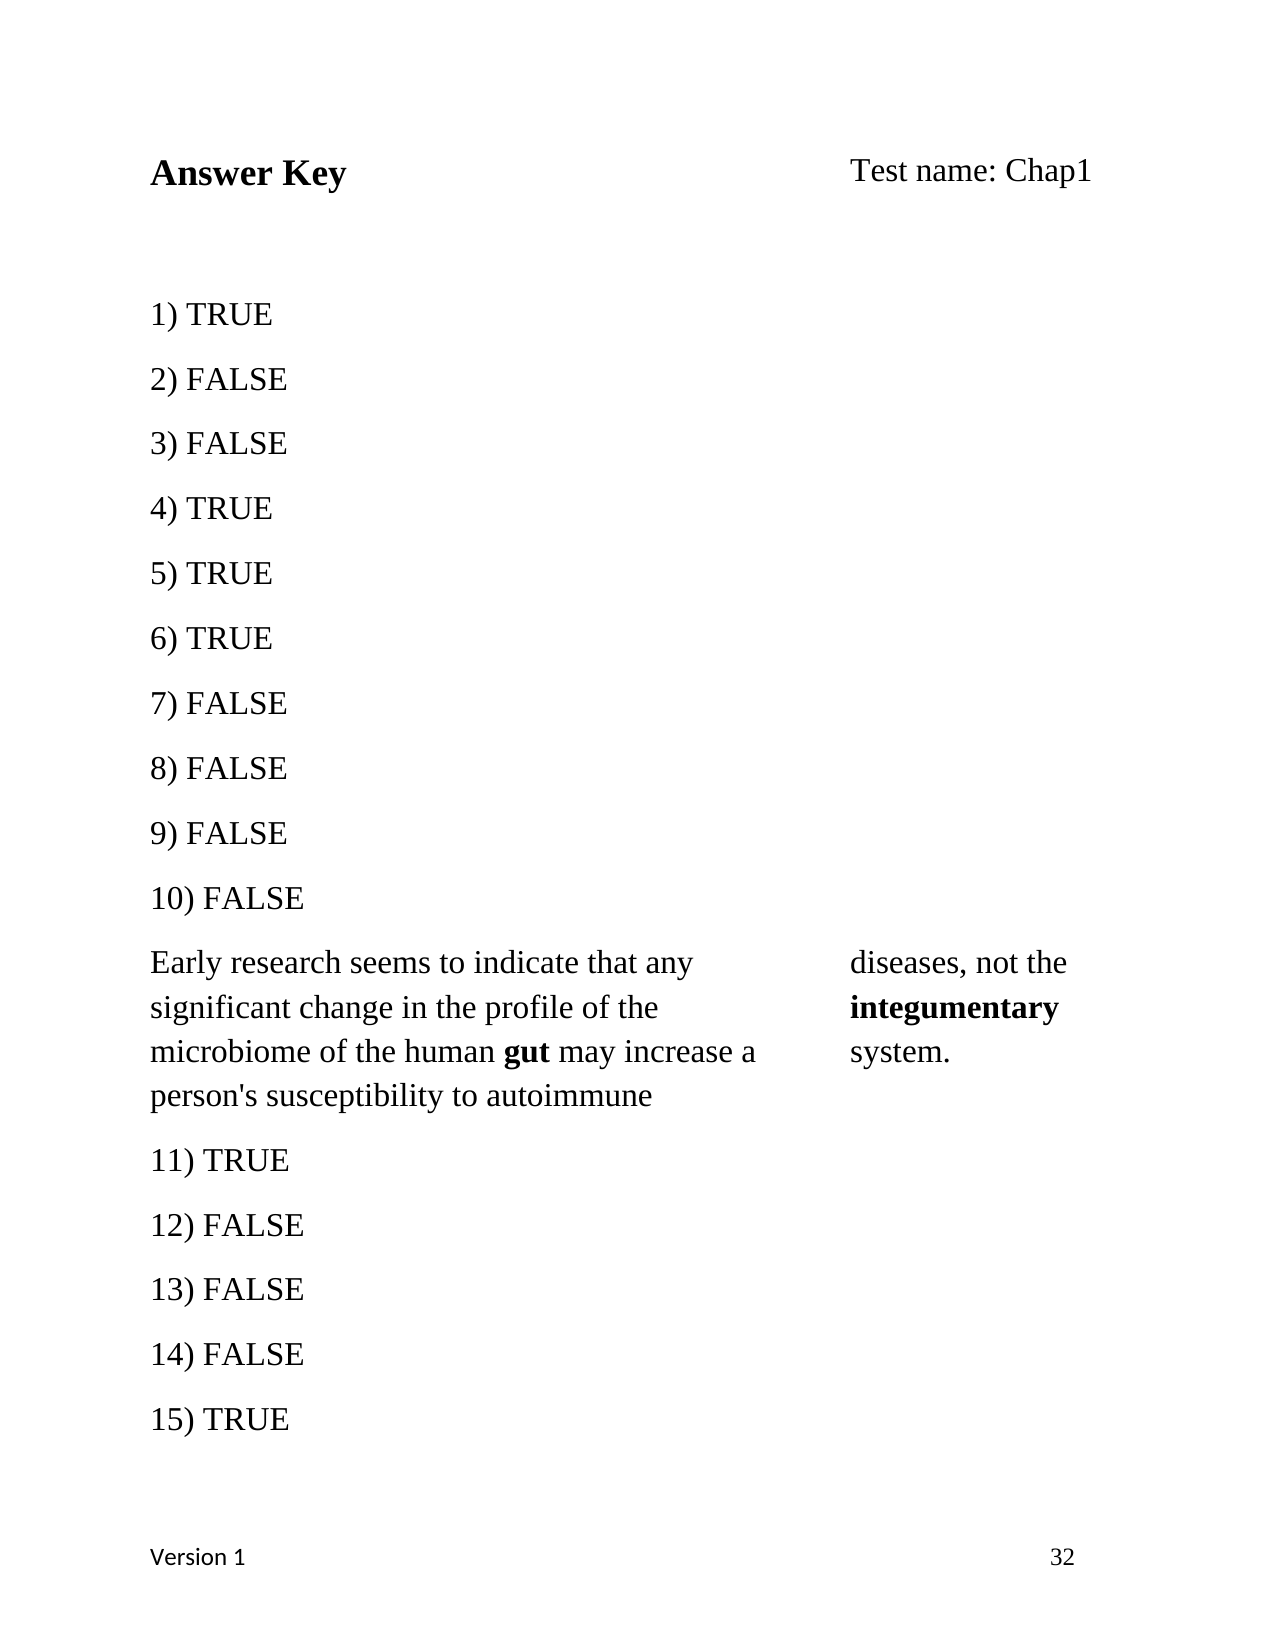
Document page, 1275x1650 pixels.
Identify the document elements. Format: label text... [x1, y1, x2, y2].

text Answer Key Test name: Chap1 [150, 150, 775, 229]
text Answer Key Test name: Chap1 [850, 150, 1125, 268]
text Early research seems to indicate that any significant change in the profile of the microbiome of the human gut may increase a person's susceptibility to autoimmune diseases, not the integumentary system. [150, 943, 775, 1113]
text 10) FALSE [150, 878, 775, 916]
text 12) FALSE [150, 1205, 775, 1243]
text 13) FALSE [150, 1270, 775, 1308]
text 6) TRUE [150, 618, 775, 657]
text 2) FALSE [150, 359, 775, 397]
text 8) FALSE [150, 748, 775, 786]
text 5) TRUE [150, 553, 775, 592]
text 3) FALSE [150, 424, 775, 462]
text 4) TRUE [150, 488, 775, 527]
text 9) FALSE [150, 813, 775, 851]
text 7) FALSE [150, 683, 775, 722]
text 11) TRUE [150, 1140, 775, 1178]
text 15) TRUE [150, 1399, 775, 1438]
text 14) FALSE [150, 1334, 775, 1373]
text 1) TRUE [150, 294, 775, 332]
text Early research seems to indicate that any significant change in the profile of the microbiome of the human gut may increase a person's susceptibility to autoimmune diseases, not the integumentary system. [850, 943, 1125, 1069]
